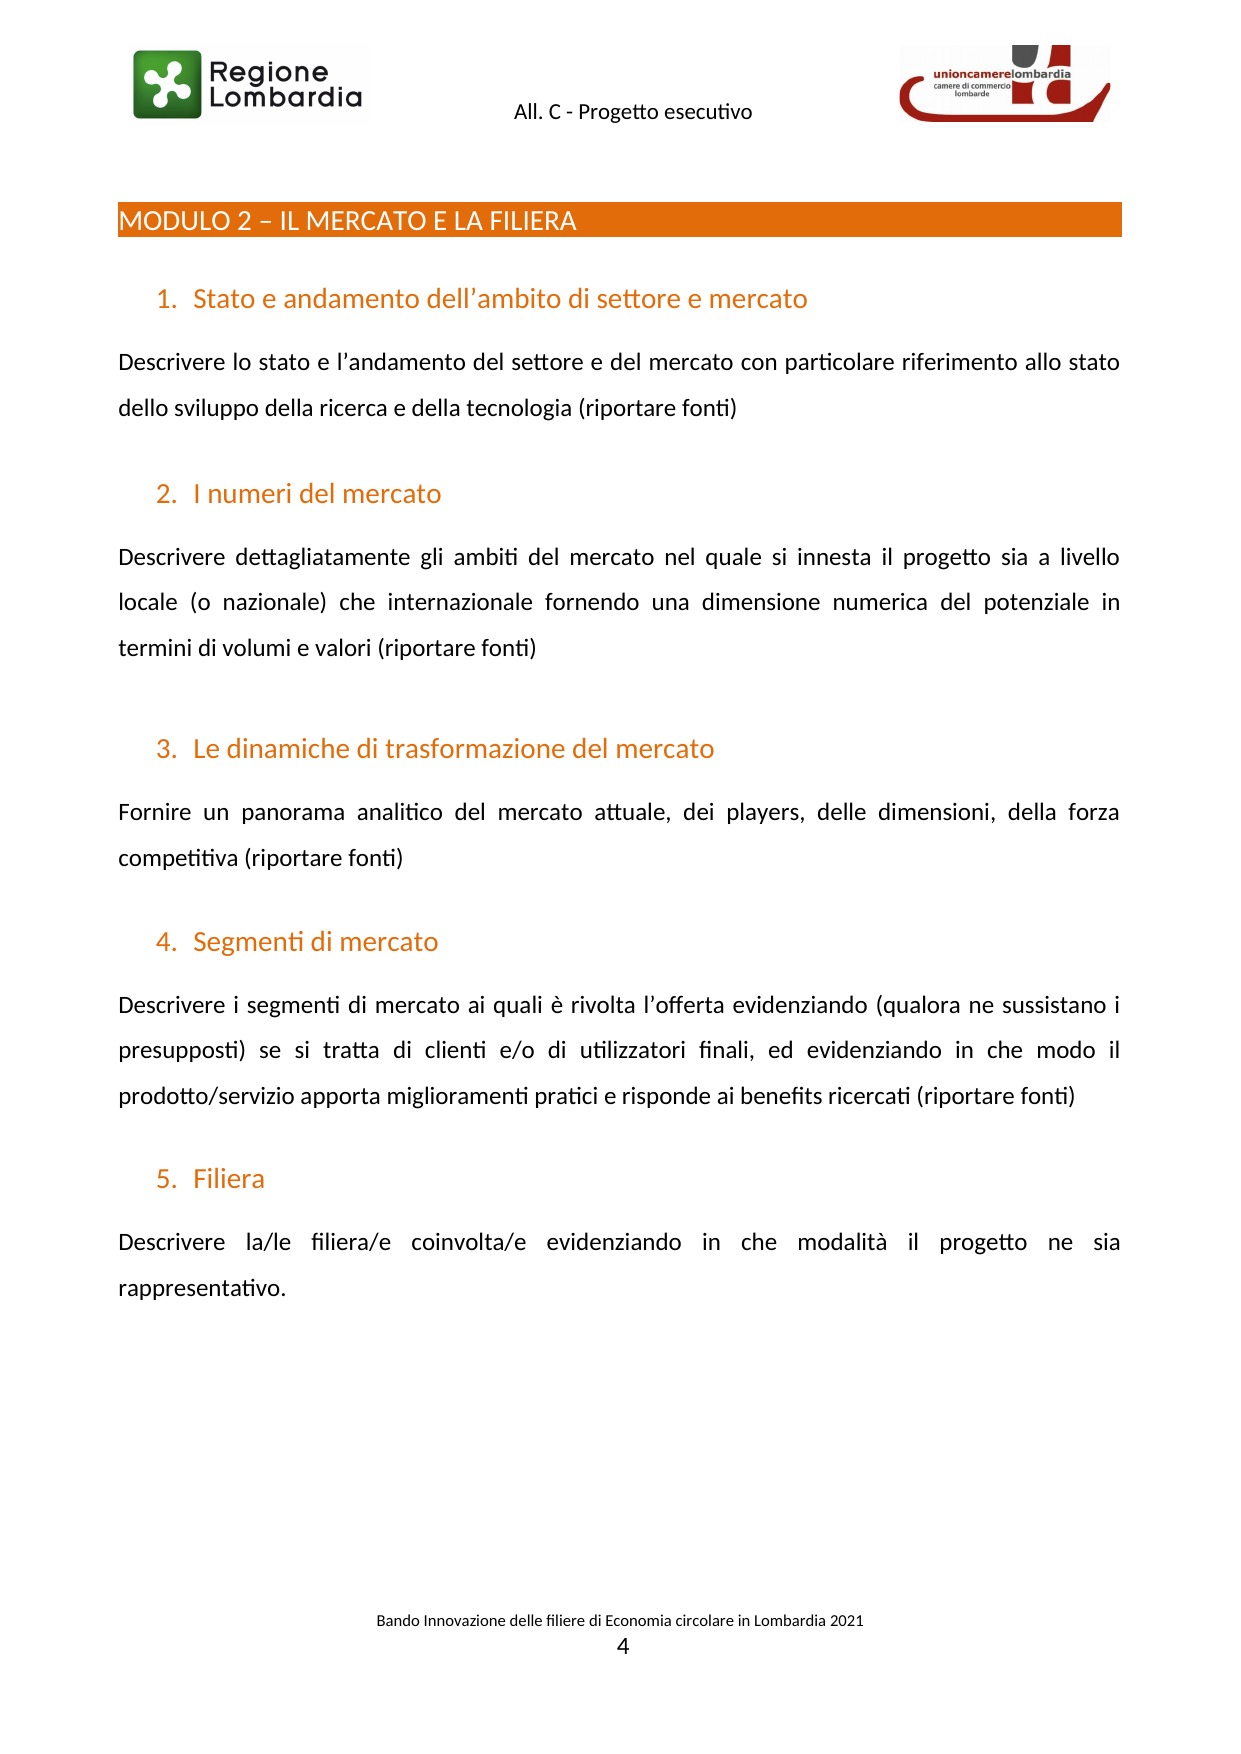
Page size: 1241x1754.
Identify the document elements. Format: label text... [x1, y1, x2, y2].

subtitle MODULO 2 – IL MERCATO E LA FILIERA [118, 202, 1122, 237]
text Descrivere la/le filiera/e coinvolta/e evidenziando in che modalità il progetto ne sia rappresentativo. [118, 1226, 1122, 1303]
text Descrivere dettagliatamente gli ambiti del mercato nel quale si innesta il progetto sia a livello locale (o nazionale) che internazionale fornendo una dimensione numerica del potenziale in termini di volumi e valori (riportare fonti) [118, 541, 1122, 663]
picture [129, 43, 372, 124]
subtitle Segmenti di mercato [156, 923, 1122, 958]
subtitle Filiera [156, 1160, 1122, 1196]
subtitle Le dinamiche di trasformazione del mercato [156, 730, 1122, 766]
subtitle Stato e andamento dell’ambito di settore e mercato [156, 280, 1122, 316]
picture [899, 45, 1111, 122]
text Descrivere i segmenti di mercato ai quali è rivolta l’offerta evidenziando (qualora ne sussistano i presupposti) se si tratta di clienti e/o di utilizzatori finali, ed evidenziando in che modo il prodotto/servizio apporta miglioramenti pratici e risponde ai benefits ricercati (riportare fonti) [118, 989, 1122, 1111]
text Fornire un panorama analitico del mercato attuale, dei players, delle dimensioni, della forza competitiva (riportare fonti) [118, 796, 1122, 872]
text Descrivere lo stato e l’andamento del settore e del mercato con particolare riferimento allo stato dello sviluppo della ricerca e della tecnologia (riportare fonti) [118, 346, 1122, 423]
subtitle I numeri del mercato [156, 475, 1122, 510]
